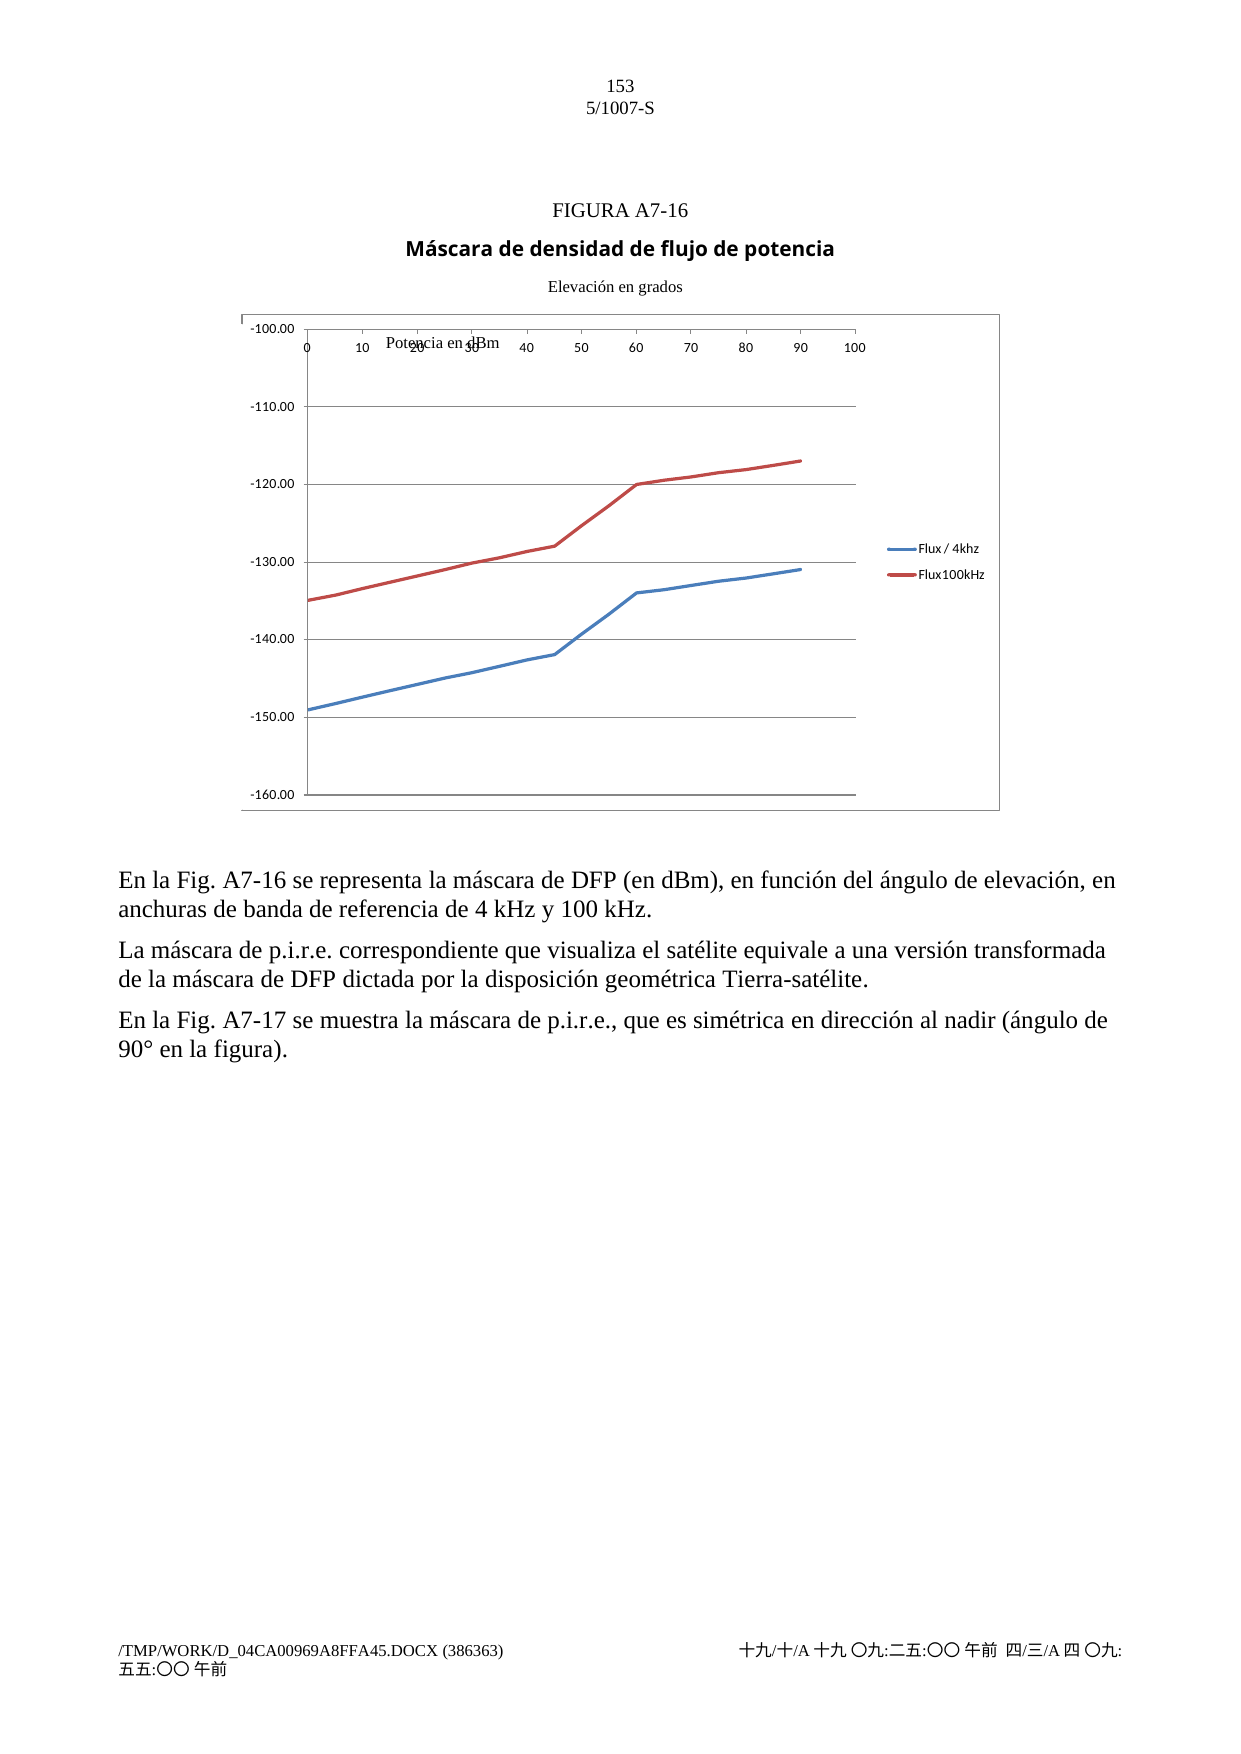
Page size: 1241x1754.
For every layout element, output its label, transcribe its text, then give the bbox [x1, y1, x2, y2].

title Máscara de densidad de flujo de potencia [118, 234, 1122, 263]
text En la Fig. A7-16 se representa la máscara de DFP (en dBm), en función del ángulo de elevación, en anchuras de banda de referencia de 4 kHz y 100 kHz. [118, 865, 1122, 923]
text En la Fig. A7-17 se muestra la máscara de p.i.r.e., que es simétrica en dirección al nadir (ángulo de 90° en la figura). [118, 1005, 1122, 1063]
text Figura A7-16 [118, 198, 1122, 222]
text La máscara de p.i.r.e. correspondiente que visualiza el satélite equivale a una versión transformada de la máscara de DFP dictada por la disposición geométrica Tierra-satélite. [118, 935, 1122, 993]
